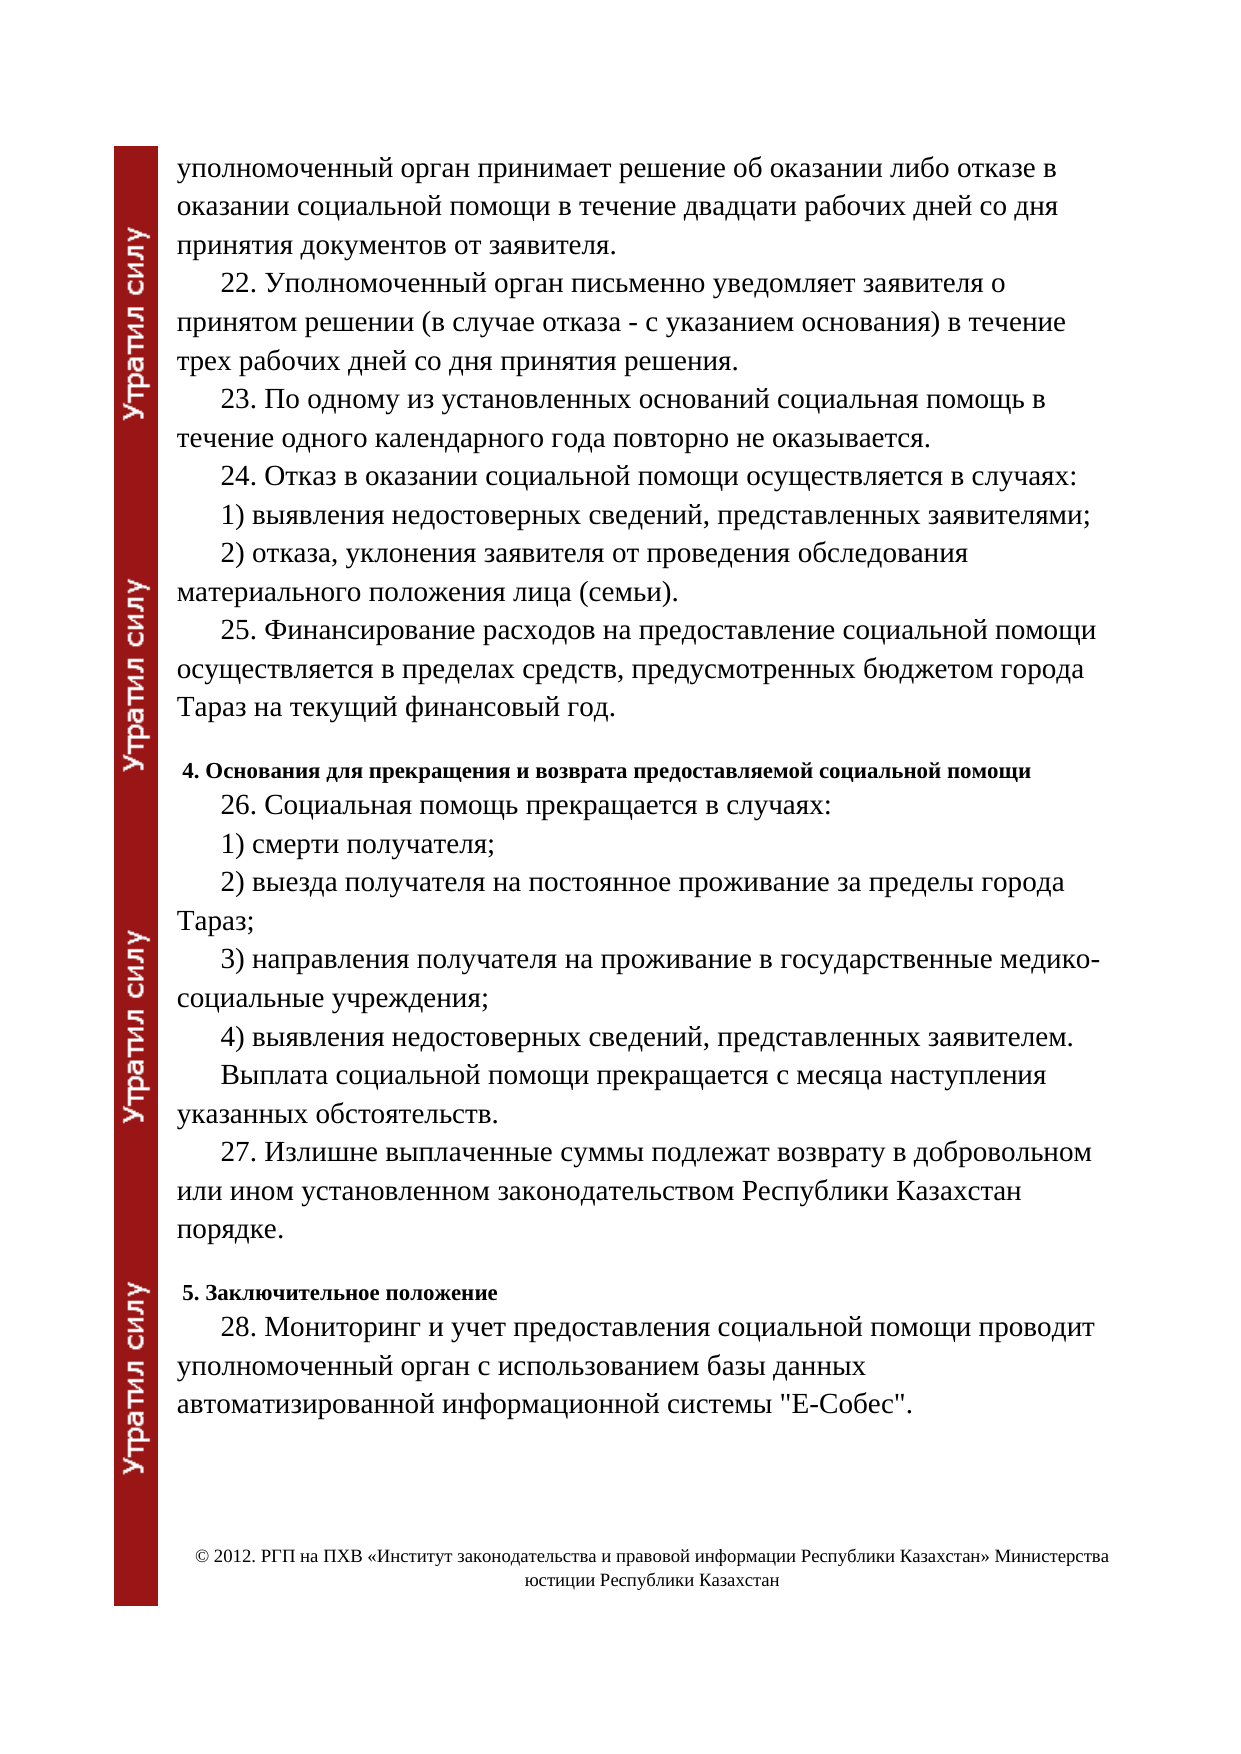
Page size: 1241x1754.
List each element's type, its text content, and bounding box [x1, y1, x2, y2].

picture [114, 1591, 158, 1606]
text 4. Основания для прекращения и возврата предоставляемой социальной помощи [112, 757, 1128, 783]
picture [114, 783, 158, 787]
picture [114, 1275, 158, 1279]
text 26. Социальная помощь прекращается в случаях: 1) смерти получателя; 2) выезда получателя на постоянное проживание за пределы города Тараз; 3) направления получателя на проживание в государственные медико-социальные учреждения; 4) выявления недостоверных сведений, представленных заявителем. Выплата социальной помощи прекращается с месяца наступления указанных обстоятельств. 27. Излишне выплаченные суммы подлежат возврату в добровольном или ином установленном законодательством Республики Казахстан порядке. [112, 787, 1128, 1275]
text 28. Мониторинг и учет предоставления социальной помощи проводит уполномоченный орган с использованием базы данных автоматизированной информационной системы "Е-Собес". [112, 1309, 1128, 1450]
picture [114, 146, 158, 150]
picture [114, 1450, 158, 1544]
text © 2012. РГП на ПХВ «Институт законодательства и правовой информации Республики Казахстан» Министерства юстиции Республики Казахстан [112, 1544, 1128, 1591]
text 5. Заключительное положение [112, 1279, 1128, 1305]
picture [114, 1305, 158, 1309]
picture [114, 753, 158, 757]
